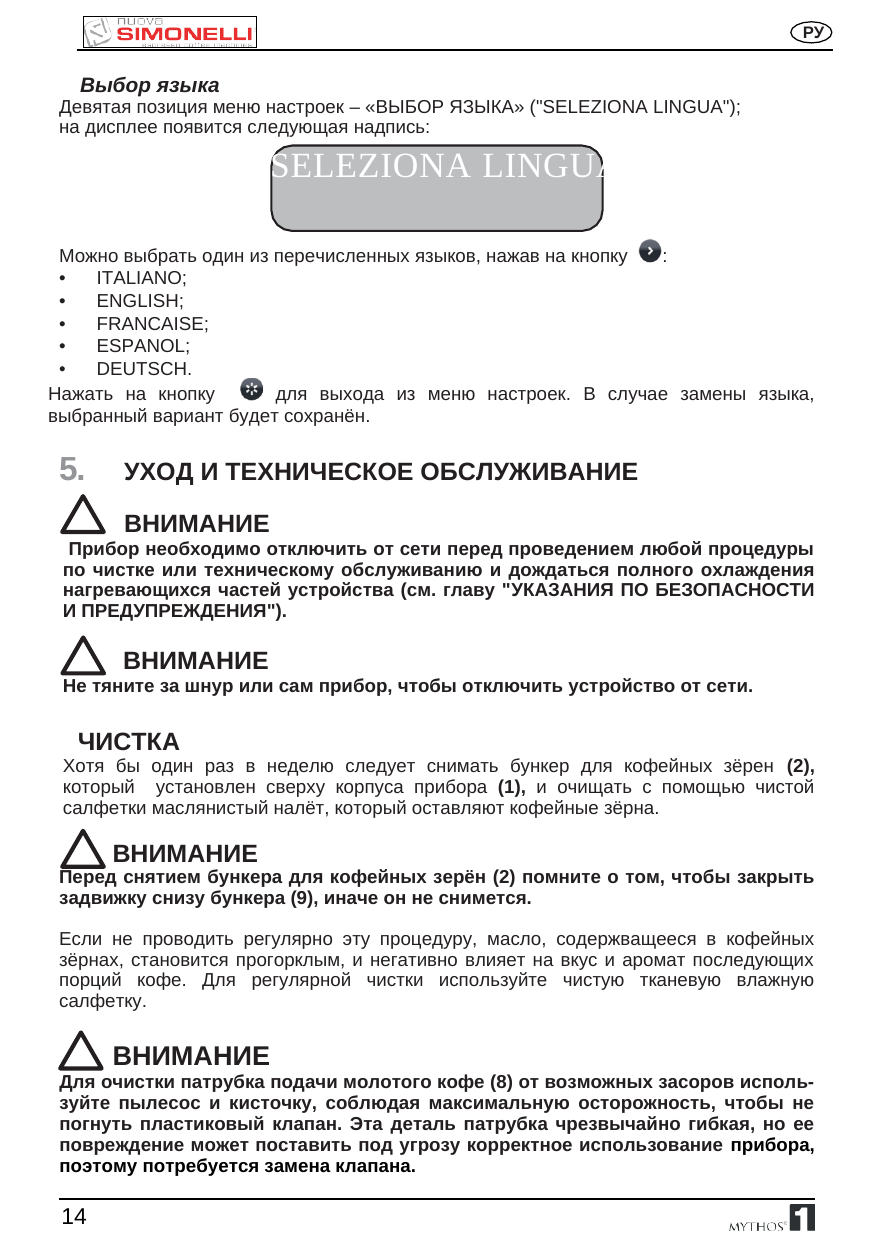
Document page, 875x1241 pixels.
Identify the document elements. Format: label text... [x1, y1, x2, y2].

text ВНИМАНИЕ [124, 509, 815, 539]
list УХОД И ТЕХНИЧЕСКОЕ ОБСЛУЖИВАНИЕ [59, 449, 815, 487]
text ЧИСТКА [63, 726, 815, 756]
picture [239, 378, 264, 401]
text Не тяните за шнур или сам прибор, чтобы отключить устройство от сети. [63, 676, 815, 696]
text ВНИМАНИЕ [63, 646, 815, 676]
text Перед снятием бункера для кофейных зерён (2) помните о том, чтобы закрыть задвижку снизу бункера (9), иначе он не снимется. [59, 867, 815, 909]
list ENGLISH; [59, 290, 815, 311]
text ВНИМАНИЕ [112, 1042, 815, 1071]
list ESPANOL; [59, 335, 815, 356]
text Для очистки патрубка подачи молотого кофе (8) от возможных засоров исполь-зуйте пылесос и кисточку, соблюдая максимальную осторожность, чтобы не погнуть пластиковый клапан. Эта деталь патрубка чрезвычайно гибкая, но ее повреждение может поставить под угрозу корректное использование прибора, поэтому потребуется замена клапана. [59, 1071, 815, 1176]
picture [84, 17, 256, 47]
list DEUTSCH. [59, 357, 815, 379]
list ITALIANO; [59, 267, 815, 289]
text ВНИМАНИЕ [112, 839, 815, 867]
text Хотя бы один раз в неделю следует снимать бункер для кофейных зёрен (2), который установлен сверху корпуса прибора (1), и очищать с помощью чистой салфетки маслянистый налёт, который оставляют кофейные зёрна. [63, 756, 815, 818]
text Если не проводить регулярно эту процедуру, масло, содержващееся в кофейных зёрнах, становится прогорклым, и негативно влияет на вкус и аромат последующих порций кофе. Для регулярной чистки используйте чистую тканевую влажную салфетку. [59, 929, 815, 1011]
text Девятая позиция меню настроек – «ВЫБОР ЯЗЫКА» ("SELEZIONA LINGUA"); [59, 97, 815, 117]
text Можно выбрать один из перечисленных языков, нажав на кнопку : [59, 144, 815, 266]
text на дисплее появится следующая надпись: [59, 117, 815, 138]
picture [638, 238, 662, 263]
text Нажать на кнопку для выхода из меню настроек. В случае замены языка, выбранный вариант будет сохранён. [48, 379, 815, 426]
list Выбор языка [59, 73, 815, 97]
list FRANCAISE; [59, 312, 815, 334]
text Прибор необходимо отключить от сети перед проведением любой процедуры по чистке или техническому обслуживанию и дождаться полного охлаждения нагревающихся частей устройства (см. главу "УКАЗАНИЯ ПО БЕЗОПАСНОСТИ И ПРЕДУПРЕЖДЕНИЯ"). [63, 539, 815, 622]
picture [728, 1204, 815, 1231]
